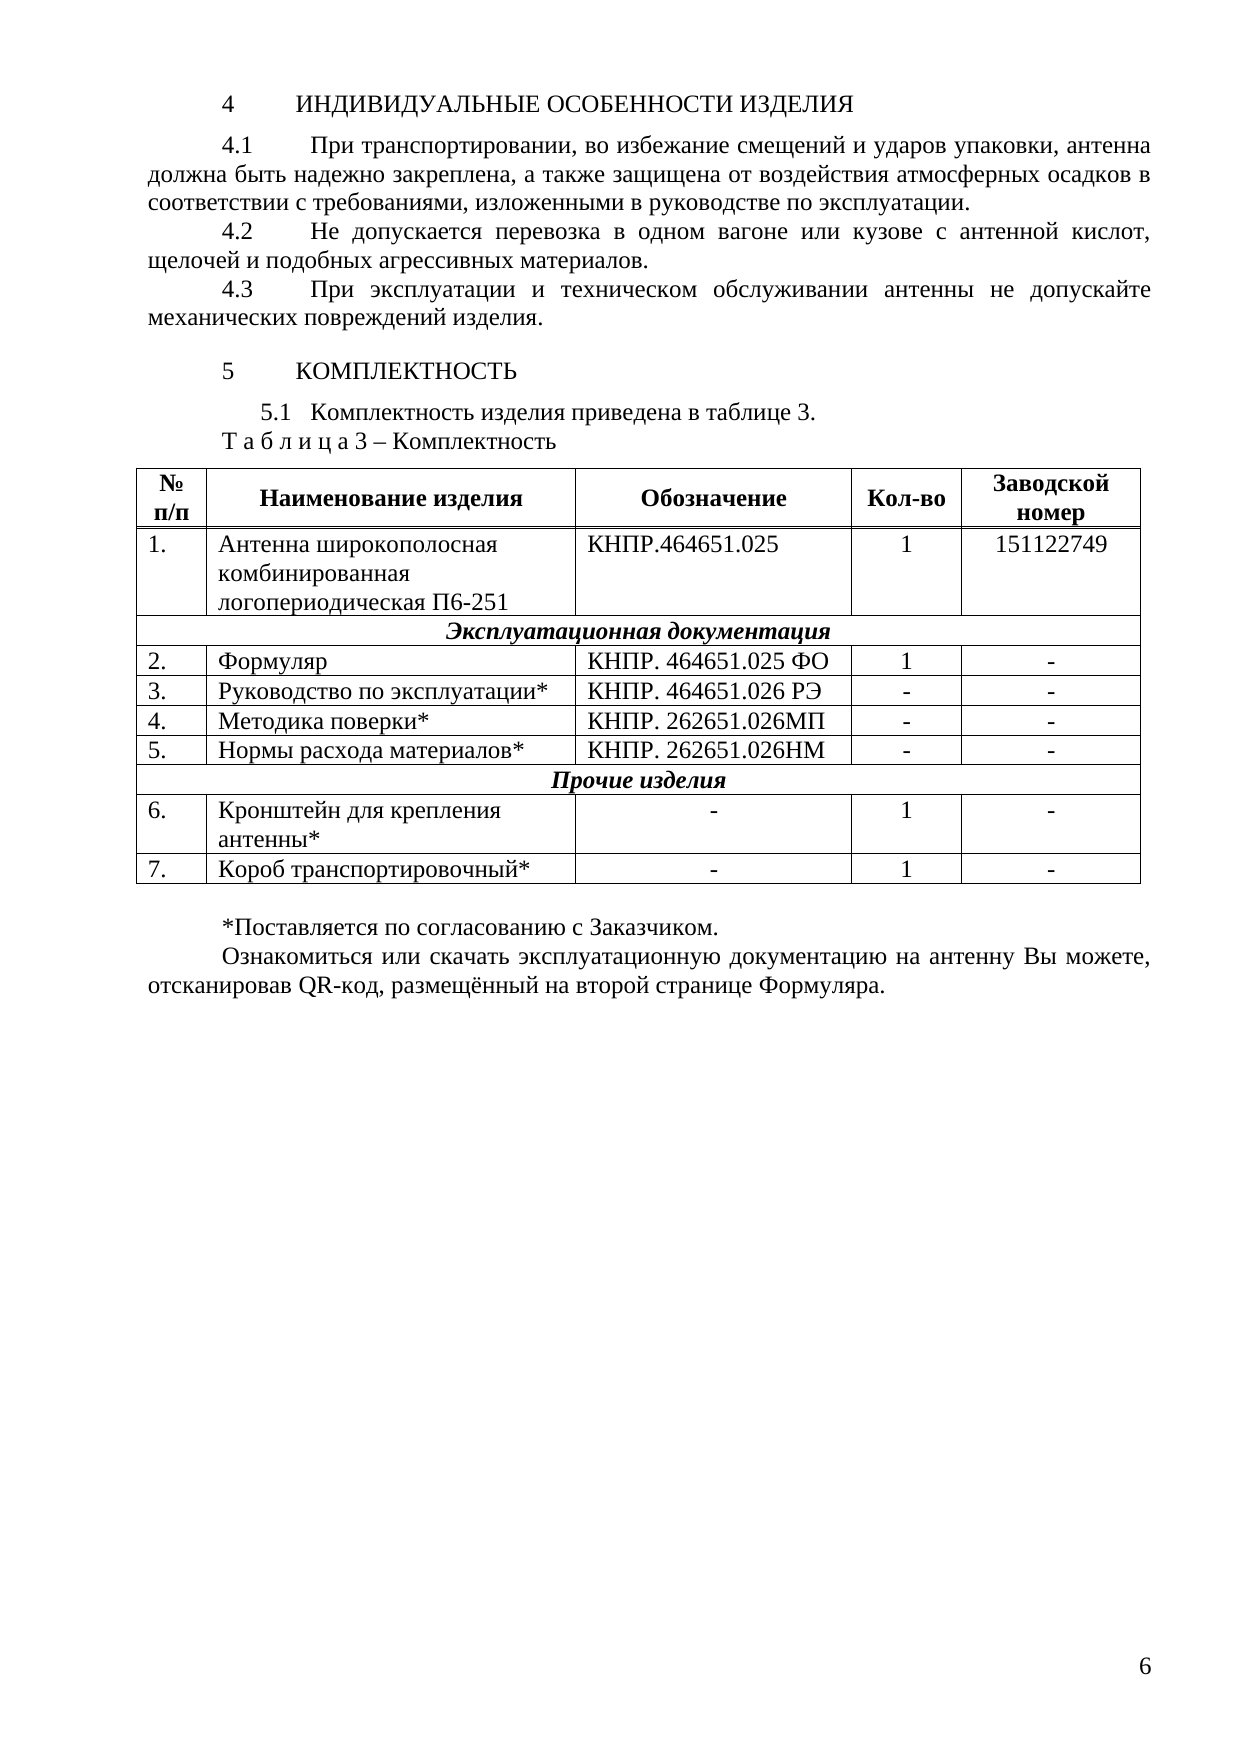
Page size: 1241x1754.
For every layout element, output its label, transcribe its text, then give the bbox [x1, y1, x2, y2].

table_header Наименование изделия [207, 469, 575, 526]
table_cell - [962, 706, 1140, 734]
table_cell Нормы расхода материалов* [207, 736, 575, 764]
table_header № п/п [137, 469, 206, 526]
table_cell - [962, 736, 1140, 764]
table_cell 1 [852, 529, 961, 615]
table_cell Методика поверки* [207, 706, 575, 734]
table_cell 1 [852, 646, 961, 675]
table_cell - [852, 676, 961, 705]
table_cell Короб транспортировочный* [207, 854, 575, 882]
table_cell [137, 736, 206, 764]
list При транспортировании, во избежание смещений и ударов упаковки, антенна должна быть надежно закреплена, а также защищена от воздействия атмосферных осадков в соответствии с требованиями, изложенными в руководстве по эксплуатации. [148, 130, 1152, 216]
table_cell - [962, 646, 1140, 675]
table_cell КНПР. 262651.026НМ [576, 736, 851, 764]
table_cell - [962, 854, 1140, 882]
table_header Кол-во [852, 469, 961, 526]
table_cell КНПР. 464651.025 ФО [576, 646, 851, 675]
subtitle ИНДИВИДУАЛЬНЫЕ ОСОБЕННОСТИ ИЗДЕЛИЯ [148, 89, 1152, 117]
table_cell 151122749 [962, 529, 1140, 615]
table_cell - [852, 706, 961, 734]
table_cell Прочие изделия [137, 765, 1140, 794]
table_cell КНПР. 464651.026 РЭ [576, 676, 851, 705]
table_cell - [576, 795, 851, 853]
text *Поставляется по согласованию с Заказчиком. [148, 912, 1152, 941]
table_cell - [852, 736, 961, 764]
table_cell - [576, 854, 851, 882]
table_cell Формуляр [207, 646, 575, 675]
table_cell 1 [852, 795, 961, 853]
table_cell КНПР. 262651.026МП [576, 706, 851, 734]
table_cell [137, 795, 206, 853]
subtitle КОМПЛЕКТНОСТЬ [148, 356, 1152, 385]
table_cell 1 [852, 854, 961, 882]
table_cell [137, 646, 206, 675]
table_cell Эксплуатационная документация [137, 616, 1140, 645]
table_cell Антенна широкополосная комбинированная логопериодическая П6-251 [207, 529, 575, 615]
table_cell КНПР.464651.025 [576, 529, 851, 615]
table_cell [137, 706, 206, 734]
table_header Обозначение [576, 469, 851, 526]
table_cell Руководство по эксплуатации* [207, 676, 575, 705]
list При эксплуатации и техническом обслуживании антенны не допускайте механических повреждений изделия. [148, 274, 1152, 331]
table_cell - [962, 676, 1140, 705]
table_cell [137, 676, 206, 705]
table_cell [137, 854, 206, 882]
table_cell - [962, 795, 1140, 853]
text Т а б л и ц а 3 – Комплектность [148, 426, 1152, 455]
table_cell [137, 529, 206, 615]
list Не допускается перевозка в одном вагоне или кузове с антенной кислот, щелочей и подобных агрессивных материалов. [148, 216, 1152, 274]
table_header Заводской номер [962, 469, 1140, 526]
list Комплектность изделия приведена в таблице 3. [260, 397, 1152, 426]
table_cell Кронштейн для крепления антенны* [207, 795, 575, 853]
text Ознакомиться или скачать эксплуатационную документацию на антенну Вы можете, отсканировав QR-код, размещённый на второй странице Формуляра. [148, 941, 1152, 998]
